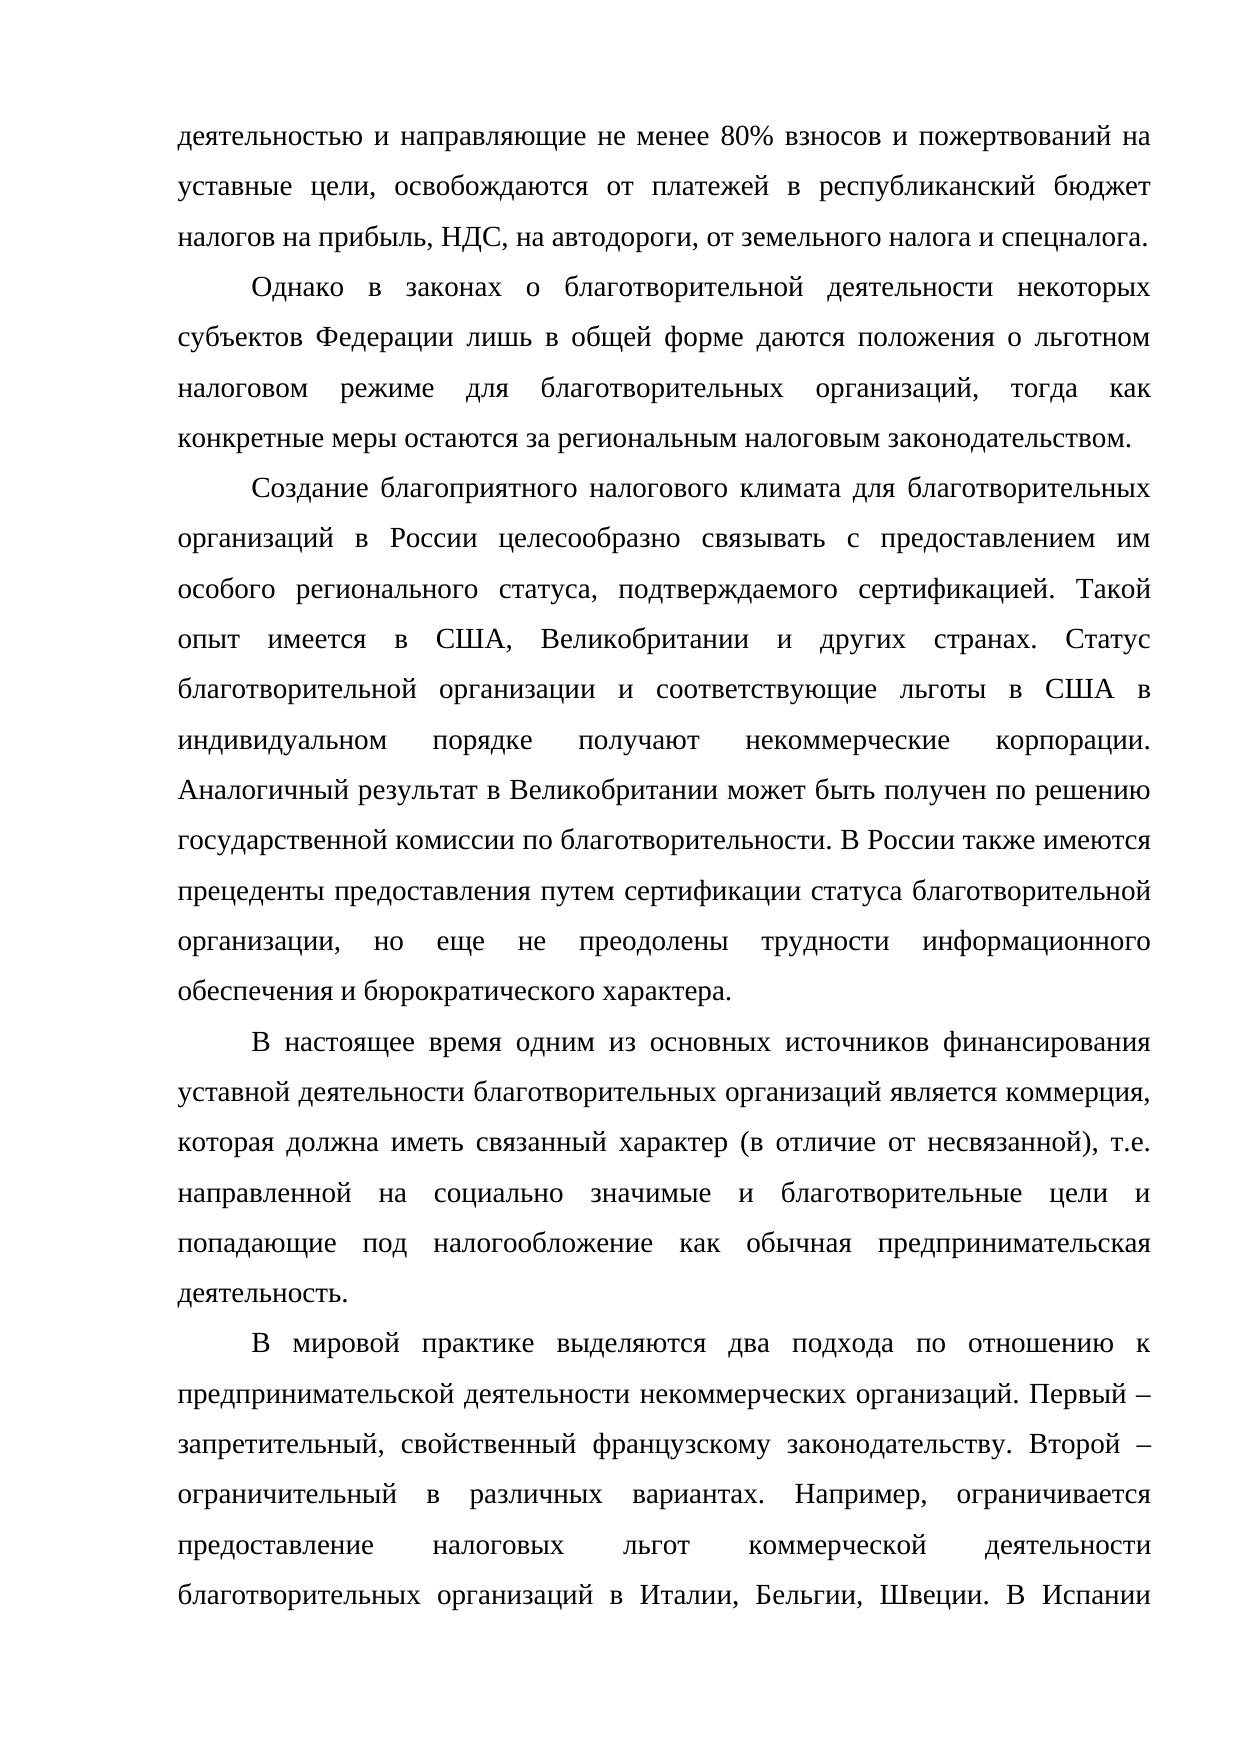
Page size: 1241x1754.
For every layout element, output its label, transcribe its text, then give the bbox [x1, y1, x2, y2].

text В настоящее время одним из основных источников финансирования уставной деятельности благотворительных организаций является коммерция, которая должна иметь связанный характер (в отличие от несвязанной), т.е. направленной на социально значимые и благотворительные цели и попадающие под налогообложение как обычная предпринимательская деятельность. [177, 1024, 1152, 1309]
text Однако в законах о благотворительной деятельности некоторых субъектов Федерации лишь в общей форме даются положения о льготном налоговом режиме для благотворительных организаций, тогда как конкретные меры остаются за региональным налоговым законодательством. [177, 269, 1152, 453]
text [177, 1326, 1152, 1611]
text Создание благоприятного налогового климата для благотворительных организаций в России целесообразно связывать с предоставлением им особого регионального статуса, подтверждаемого сертификацией. Такой опыт имеется в США, Великобритании и других странах. Статус благотворительной организации и соответствующие льготы в США в индивидуальном порядке получают некоммерческие корпорации. Аналогичный результат в Великобритании может быть получен по решению государственной комиссии по благотворительности. В России также имеются прецеденты предоставления путем сертификации статуса благотворительной организации, но еще не преодолены трудности информационного обеспечения и бюрократического характера. [177, 470, 1152, 1007]
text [177, 118, 1152, 252]
